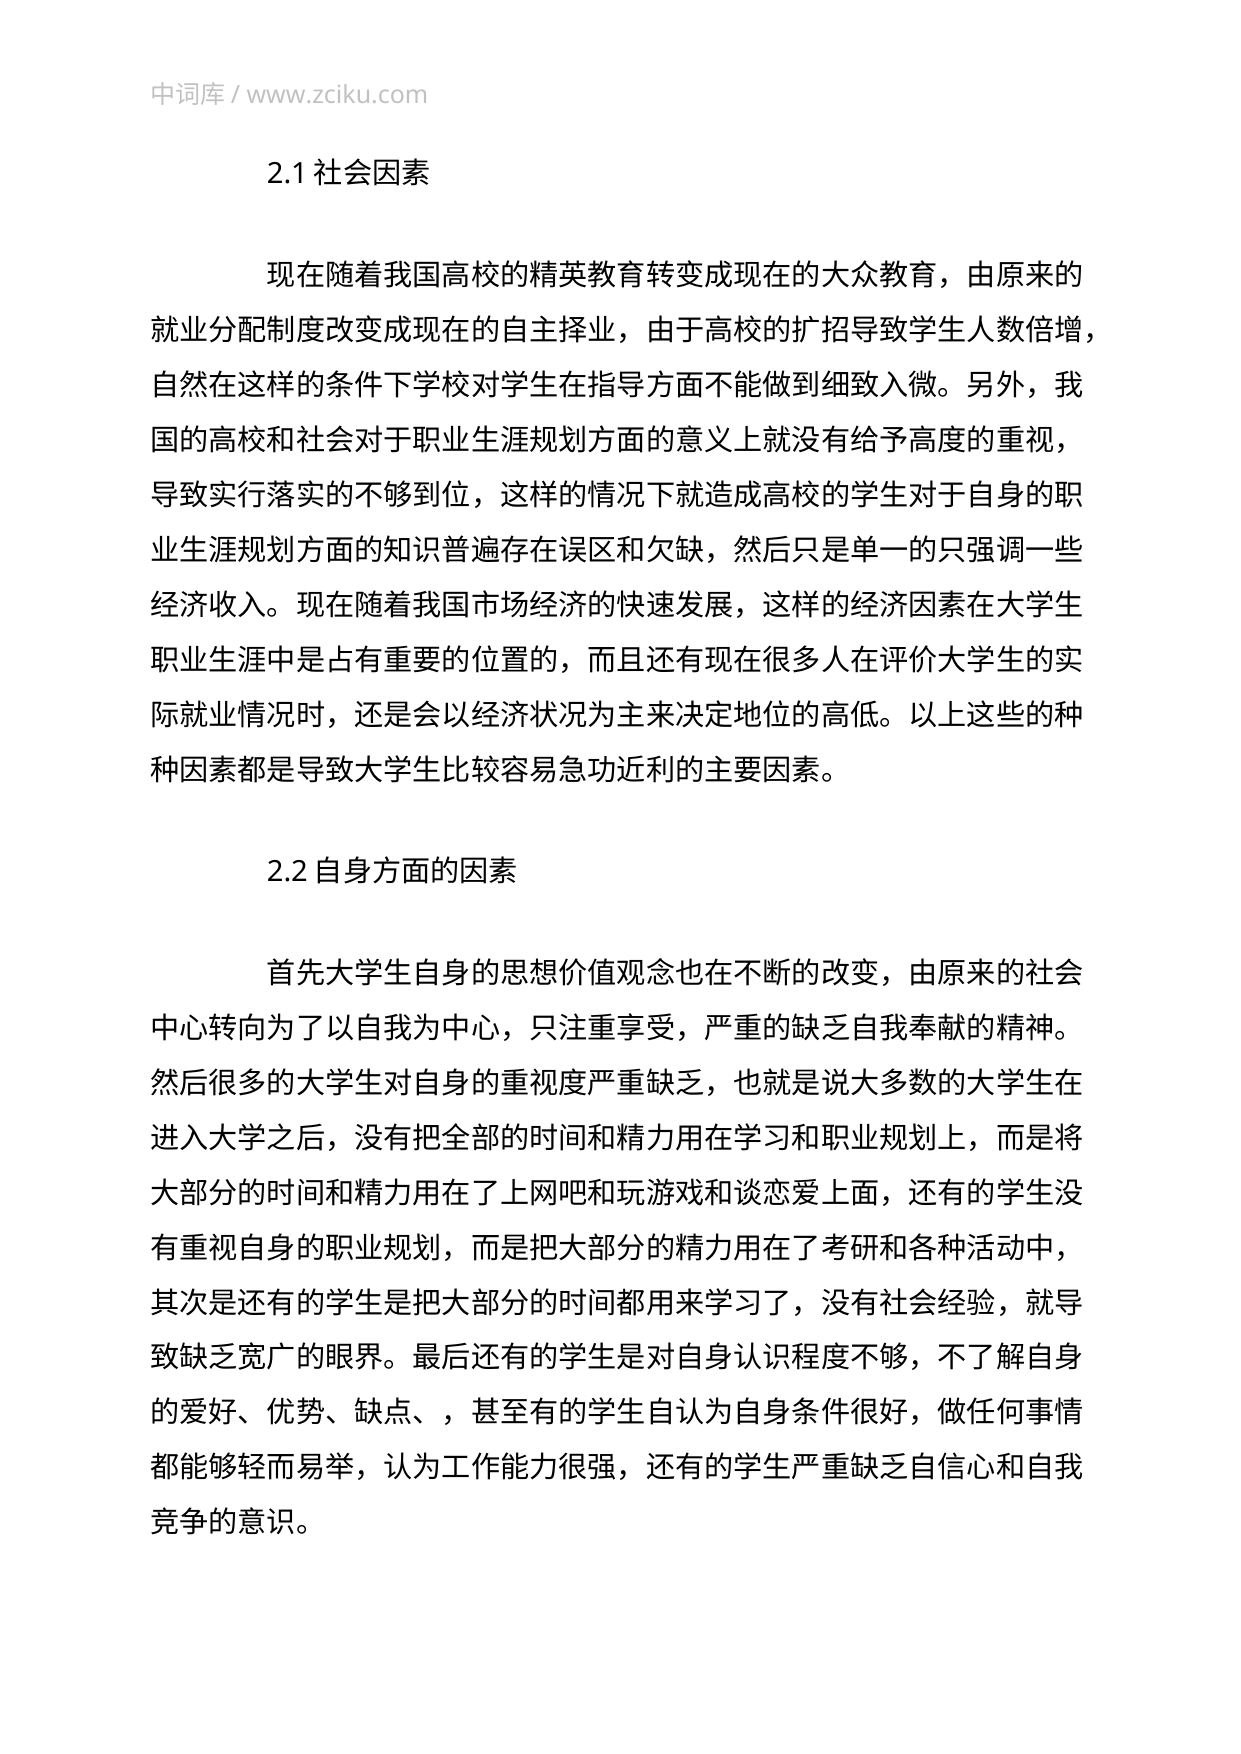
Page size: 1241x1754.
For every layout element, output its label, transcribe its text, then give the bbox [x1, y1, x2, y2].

text 2.2自身方面的因素 [150, 848, 1090, 890]
text 首先大学生自身的思想价值观念也在不断的改变，由原来的社会中心转向为了以自我为中心，只注重享受，严重的缺乏自我奉献的精神。然后很多的大学生对自身的重视度严重缺乏，也就是说大多数的大学生在进入大学之后，没有把全部的时间和精力用在学习和职业规划上，而是将大部分的时间和精力用在了上网吧和玩游戏和谈恋爱上面，还有的学生没有重视自身的职业规划，而是把大部分的精力用在了考研和各种活动中，其次是还有的学生是把大部分的时间都用来学习了，没有社会经验，就导致缺乏宽广的眼界。最后还有的学生是对自身认识程度不够，不了解自身的爱好、优势、缺点、，甚至有的学生自认为自身条件很好，做任何事情都能够轻而易举，认为工作能力很强，还有的学生严重缺乏自信心和自我竞争的意识。 [150, 950, 1090, 1541]
text 现在随着我国高校的精英教育转变成现在的大众教育，由原来的就业分配制度改变成现在的自主择业，由于高校的扩招导致学生人数倍增，自然在这样的条件下学校对学生在指导方面不能做到细致入微。另外，我国的高校和社会对于职业生涯规划方面的意义上就没有给予高度的重视，导致实行落实的不够到位，这样的情况下就造成高校的学生对于自身的职业生涯规划方面的知识普遍存在误区和欠缺，然后只是单一的只强调一些经济收入。现在随着我国市场经济的快速发展，这样的经济因素在大学生职业生涯中是占有重要的位置的，而且还有现在很多人在评价大学生的实际就业情况时，还是会以经济状况为主来决定地位的高低。以上这些的种种因素都是导致大学生比较容易急功近利的主要因素。 [150, 252, 1090, 788]
text 2.1社会因素 [150, 150, 1090, 192]
